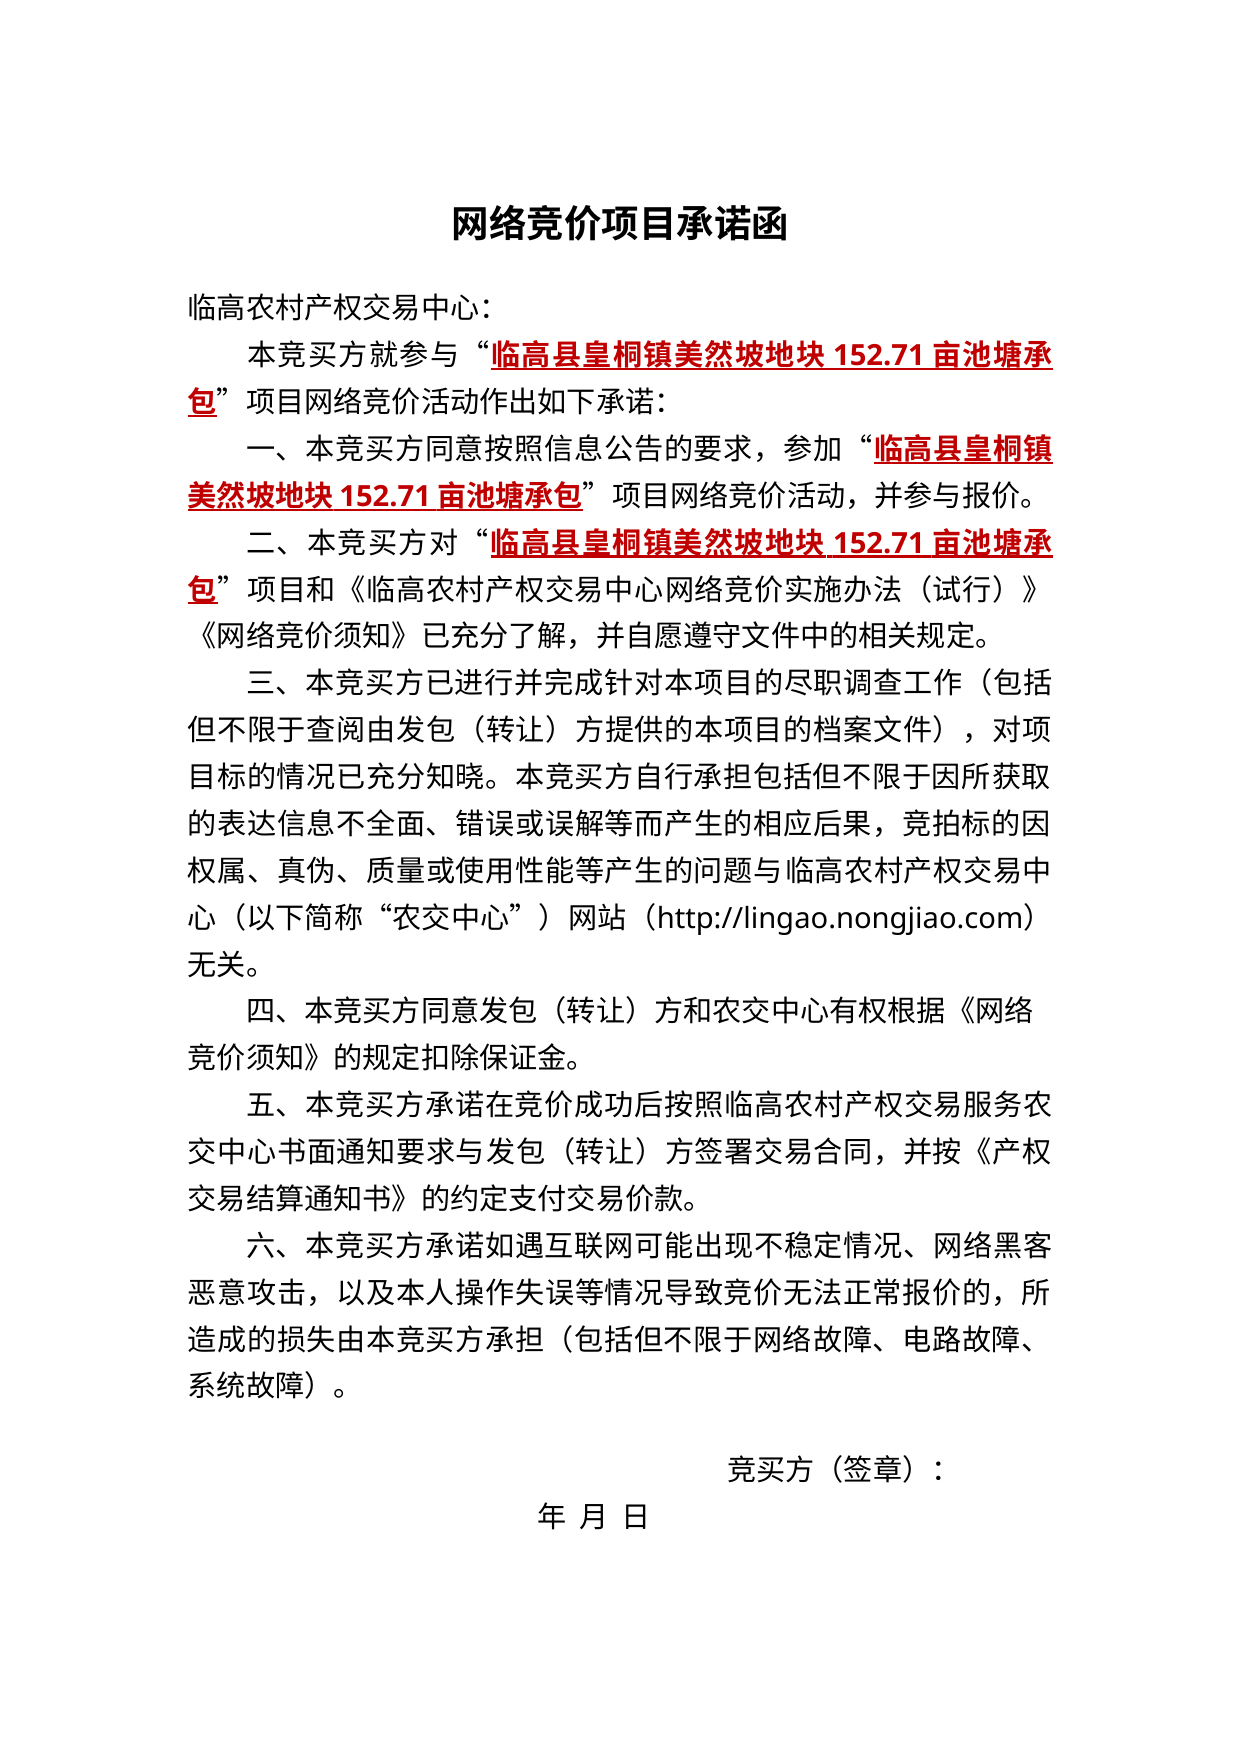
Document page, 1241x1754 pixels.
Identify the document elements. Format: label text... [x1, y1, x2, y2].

text 五、本竞买方承诺在竞价成功后按照临高农村产权交易服务农交中心书面通知要求与发包（转让）方签署交易合同，并按《产权交易结算通知书》的约定支付交易价款。 [187, 1078, 1053, 1219]
text 四、本竞买方同意发包（转让）方和农交中心有权根据《网络竞价须知》的规定扣除保证金。 [187, 984, 1053, 1078]
text 临高农村产权交易中心： [187, 281, 1053, 328]
subtitle 网络竞价项目承诺函 [187, 189, 1053, 254]
text 竞买方（签章）： [187, 1443, 1053, 1490]
text 一、本竞买方同意按照信息公告的要求，参加“临高县皇桐镇美然坡地块152.71亩池塘承包”项目网络竞价活动，并参与报价。 [187, 422, 1053, 516]
text 二、本竞买方对“临高县皇桐镇美然坡地块152.71亩池塘承包”项目和《临高农村产权交易中心网络竞价实施办法（试行）》《网络竞价须知》已充分了解，并自愿遵守文件中的相关规定。 [187, 516, 1053, 656]
text 年 月 日 [187, 1490, 1053, 1537]
text 三、本竞买方已进行并完成针对本项目的尽职调查工作（包括但不限于查阅由发包（转让）方提供的本项目的档案文件），对项目标的情况已充分知晓。本竞买方自行承担包括但不限于因所获取的表达信息不全面、错误或误解等而产生的相应后果，竞拍标的因权属、真伪、质量或使用性能等产生的问题与临高农村产权交易中心（以下简称“农交中心”）网站（http://lingao.nongjiao.com）无关。 [187, 656, 1053, 984]
text 本竞买方就参与“临高县皇桐镇美然坡地块152.71亩池塘承包”项目网络竞价活动作出如下承诺： [187, 328, 1053, 422]
text 六、本竞买方承诺如遇互联网可能出现不稳定情况、网络黑客恶意攻击，以及本人操作失误等情况导致竞价无法正常报价的，所造成的损失由本竞买方承担（包括但不限于网络故障、电路故障、系统故障）。 [187, 1219, 1053, 1406]
